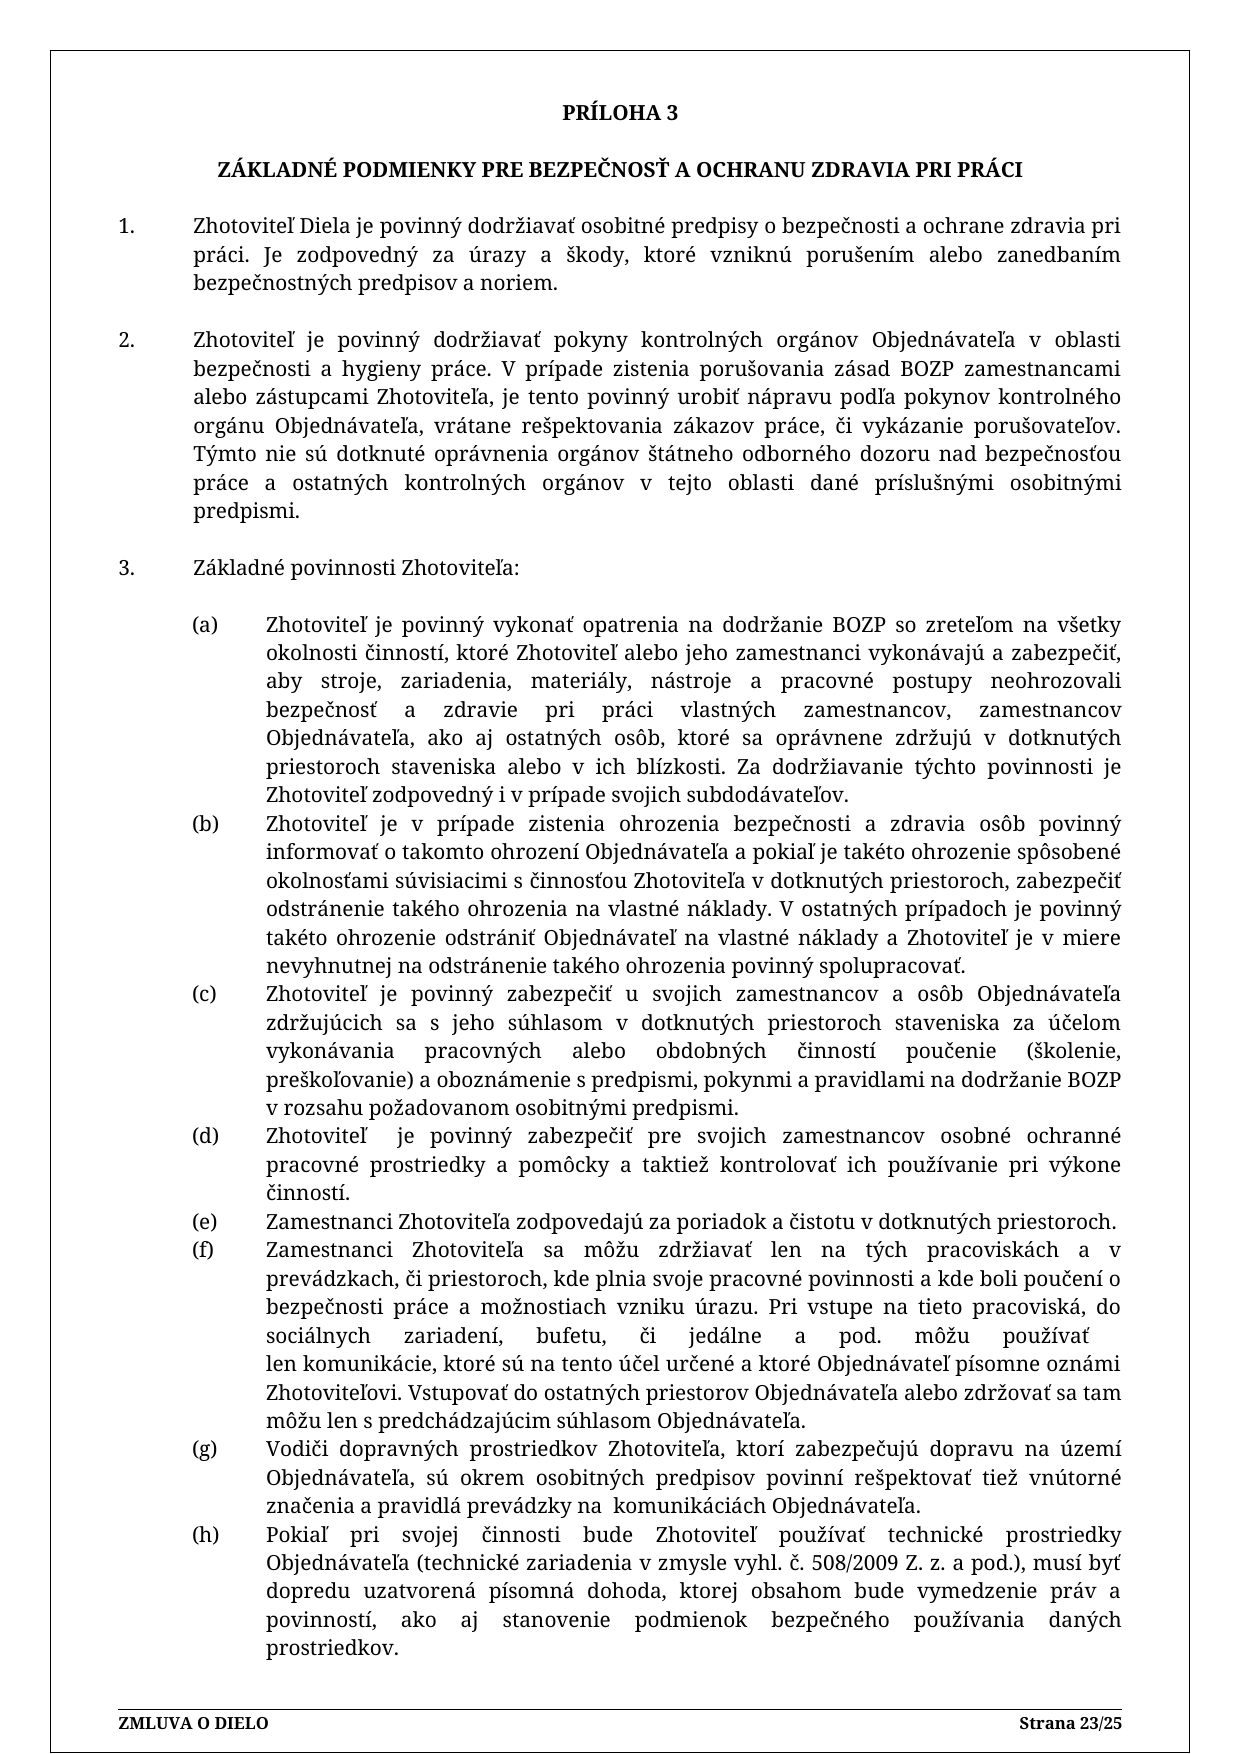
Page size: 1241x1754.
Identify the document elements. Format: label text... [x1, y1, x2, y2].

list Zhotoviteľ je povinný dodržiavať pokyny kontrolných orgánov Objednávateľa v oblasti bezpečnosti a hygieny práce. V prípade zistenia porušovania zásad BOZP zamestnancami alebo zástupcami Zhotoviteľa, je tento povinný urobiť nápravu podľa pokynov kontrolného orgánu Objednávateľa, vrátane rešpektovania zákazov práce, či vykázanie porušovateľov. Týmto nie sú dotknuté oprávnenia orgánov štátneho odborného dozoru nad bezpečnosťou práce a ostatných kontrolných orgánov v tejto oblasti dané príslušnými osobitnými predpismi. [118, 325, 1122, 524]
list Vodiči dopravných prostriedkov Zhotoviteľa, ktorí zabezpečujú dopravu na území Objednávateľa, sú okrem osobitných predpisov povinní rešpektovať tiež vnútorné značenia a pravidlá prevádzky na komunikáciách Objednávateľa. [192, 1434, 1122, 1520]
subtitle PRÍLOHA 3 [118, 98, 1122, 126]
list Základné povinnosti Zhotoviteľa: [118, 553, 1122, 581]
list Zhotoviteľ je povinný zabezpečiť pre svojich zamestnancov osobné ochranné pracovné prostriedky a pomôcky a taktiež kontrolovať ich používanie pri výkone činností. [192, 1122, 1122, 1207]
list Zhotoviteľ je povinný zabezpečiť u svojich zamestnancov a osôb Objednávateľa zdržujúcich sa s jeho súhlasom v dotknutých priestoroch staveniska za účelom vykonávania pracovných alebo obdobných činností poučenie (školenie, preškoľovanie) a oboznámenie s predpismi, pokynmi a pravidlami na dodržanie BOZP v rozsahu požadovanom osobitnými predpismi. [192, 979, 1122, 1122]
list Zamestnanci Zhotoviteľa sa môžu zdržiavať len na tých pracoviskách a v prevádzkach, či priestoroch, kde plnia svoje pracovné povinnosti a kde boli poučení o bezpečnosti práce a možnostiach vzniku úrazu. Pri vstupe na tieto pracoviská, do sociálnych zariadení, bufetu, či jedálne a pod. môžu používať len komunikácie, ktoré sú na tento účel určené a ktoré Objednávateľ písomne oznámi Zhotoviteľovi. Vstupovať do ostatných priestorov Objednávateľa alebo zdržovať sa tam môžu len s predchádzajúcim súhlasom Objednávateľa. [192, 1235, 1122, 1434]
list Zhotoviteľ Diela je povinný dodržiavať osobitné predpisy o bezpečnosti a ochrane zdravia pri práci. Je zodpovedný za úrazy a škody, ktoré vzniknú porušením alebo zanedbaním bezpečnostných predpisov a noriem. [118, 212, 1122, 297]
list Zamestnanci Zhotoviteľa zodpovedajú za poriadok a čistotu v dotknutých priestoroch. [192, 1207, 1122, 1235]
text ZÁKLADNÉ PODMIENKY PRE BEZPEČNOSŤ A OCHRANU ZDRAVIA PRI PRÁCI [118, 155, 1122, 183]
list Zhotoviteľ je povinný vykonať opatrenia na dodržanie BOZP so zreteľom na všetky okolnosti činností, ktoré Zhotoviteľ alebo jeho zamestnanci vykonávajú a zabezpečiť, aby stroje, zariadenia, materiály, nástroje a pracovné postupy neohrozovali bezpečnosť a zdravie pri práci vlastných zamestnancov, zamestnancov Objednávateľa, ako aj ostatných osôb, ktoré sa oprávnene zdržujú v dotknutých priestoroch staveniska alebo v ich blízkosti. Za dodržiavanie týchto povinnosti je Zhotoviteľ zodpovedný i v prípade svojich subdodávateľov. [192, 610, 1122, 809]
list Pokiaľ pri svojej činnosti bude Zhotoviteľ používať technické prostriedky Objednávateľa (technické zariadenia v zmysle vyhl. č. 508/2009 Z. z. a pod.), musí byť dopredu uzatvorená písomná dohoda, ktorej obsahom bude vymedzenie práv a povinností, ako aj stanovenie podmienok bezpečného používania daných prostriedkov. [192, 1520, 1122, 1662]
list Zhotoviteľ je v prípade zistenia ohrozenia bezpečnosti a zdravia osôb povinný informovať o takomto ohrození Objednávateľa a pokiaľ je takéto ohrozenie spôsobené okolnosťami súvisiacimi s činnosťou Zhotoviteľa v dotknutých priestoroch, zabezpečiť odstránenie takého ohrozenia na vlastné náklady. V ostatných prípadoch je povinný takéto ohrozenie odstrániť Objednávateľ na vlastné náklady a Zhotoviteľ je v miere nevyhnutnej na odstránenie takého ohrozenia povinný spolupracovať. [192, 809, 1122, 979]
